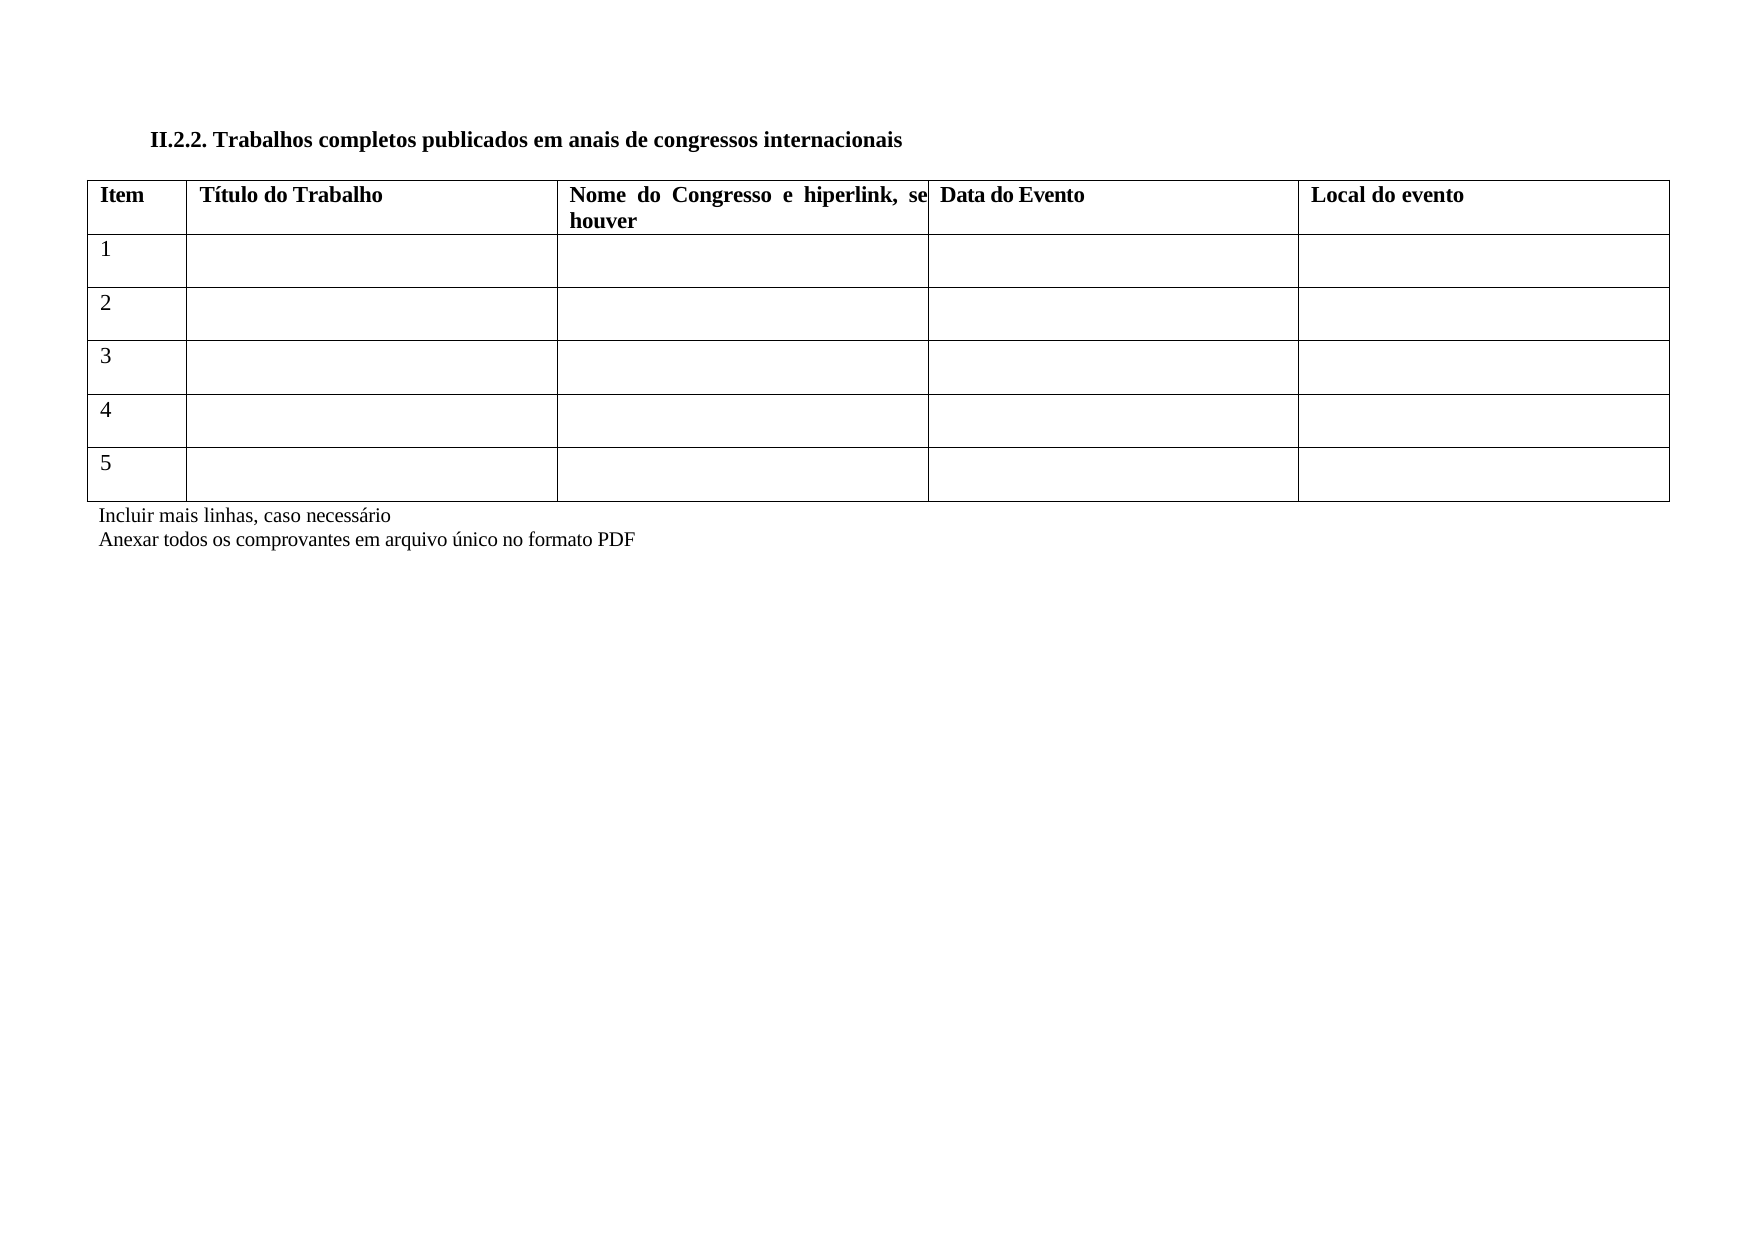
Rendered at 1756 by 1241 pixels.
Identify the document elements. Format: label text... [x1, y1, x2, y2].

table_cell [187, 235, 557, 287]
table_cell [558, 341, 928, 393]
table_cell [929, 341, 1298, 393]
text Anexar todos os comprovantes em arquivo único no formato PDF [98, 527, 1680, 551]
table_cell [929, 235, 1298, 287]
table_cell [929, 395, 1298, 447]
table_cell [187, 395, 557, 447]
table_cell 5 [88, 448, 186, 501]
table_cell [558, 395, 928, 447]
table_cell [187, 448, 557, 501]
table_cell [929, 288, 1298, 340]
table_header Item [88, 181, 186, 234]
table_cell [558, 288, 928, 340]
table_cell [558, 448, 928, 501]
text Incluir mais linhas, caso necessário [98, 502, 1680, 527]
table_cell [1299, 288, 1669, 340]
table_cell [1299, 395, 1669, 447]
table_cell 2 [88, 288, 186, 340]
table_cell [187, 341, 557, 393]
table_cell [558, 235, 928, 287]
table_cell 3 [88, 341, 186, 393]
table_cell 1 [88, 235, 186, 287]
table_header Data do Evento [929, 181, 1298, 234]
table_header Nome do Congresso e hiperlink, se houver [558, 181, 928, 234]
table_header Local do evento [1299, 181, 1669, 234]
table_cell [1299, 341, 1669, 393]
table_cell 4 [88, 395, 186, 447]
table_cell [187, 288, 557, 340]
list II.2.2. Trabalhos completos publicados em anais de congressos internacionais [150, 126, 1680, 153]
table_cell [929, 448, 1298, 501]
table_header Título do Trabalho [187, 181, 557, 234]
table_cell [1299, 235, 1669, 287]
table_cell [1299, 448, 1669, 501]
